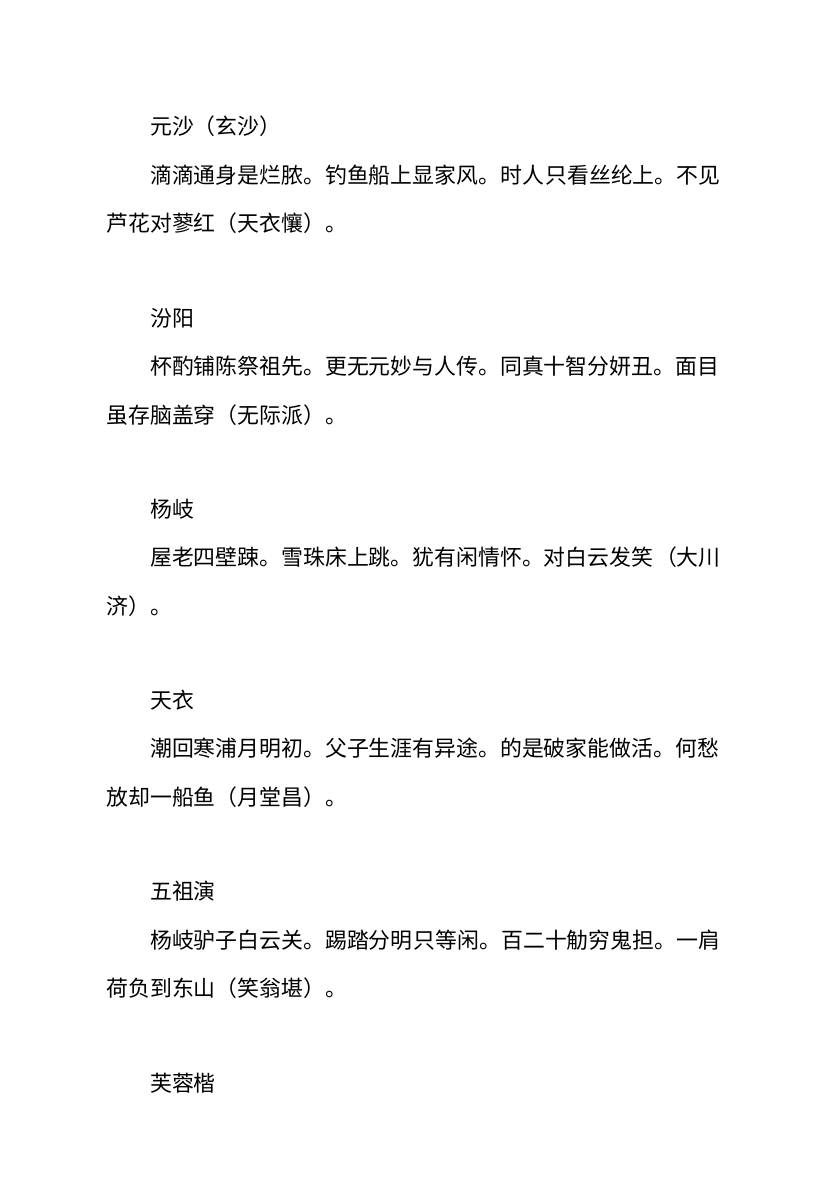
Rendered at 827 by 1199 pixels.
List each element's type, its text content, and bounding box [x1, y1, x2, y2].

text 杨岐 [106, 491, 721, 524]
text 潮回寒浦月明初。父子生涯有异途。的是破家能做活。何愁放却一船鱼（月堂昌）。 [106, 731, 721, 812]
text 五祖演 [106, 874, 721, 906]
text 天衣 [106, 683, 721, 715]
text 屋老四壁踈。雪珠床上跳。犹有闲情怀。对白云发笑（大川济）。 [106, 540, 721, 621]
text 芙蓉楷 [106, 1065, 721, 1098]
text 滴滴通身是烂脓。钓鱼船上显家风。时人只看丝纶上。不见芦花对蓼红（天衣懹）。 [106, 157, 721, 238]
text 汾阳 [106, 300, 721, 333]
text 杯酌铺陈祭祖先。更无元妙与人传。同真十智分妍丑。面目虽存脑盖穿（无际派）。 [106, 348, 721, 430]
text 杨岐驴子白云关。踢踏分明只等闲。百二十觔穷鬼担。一肩荷负到东山（笑翁堪）。 [106, 922, 721, 1003]
text 元沙（玄沙） [106, 109, 721, 141]
